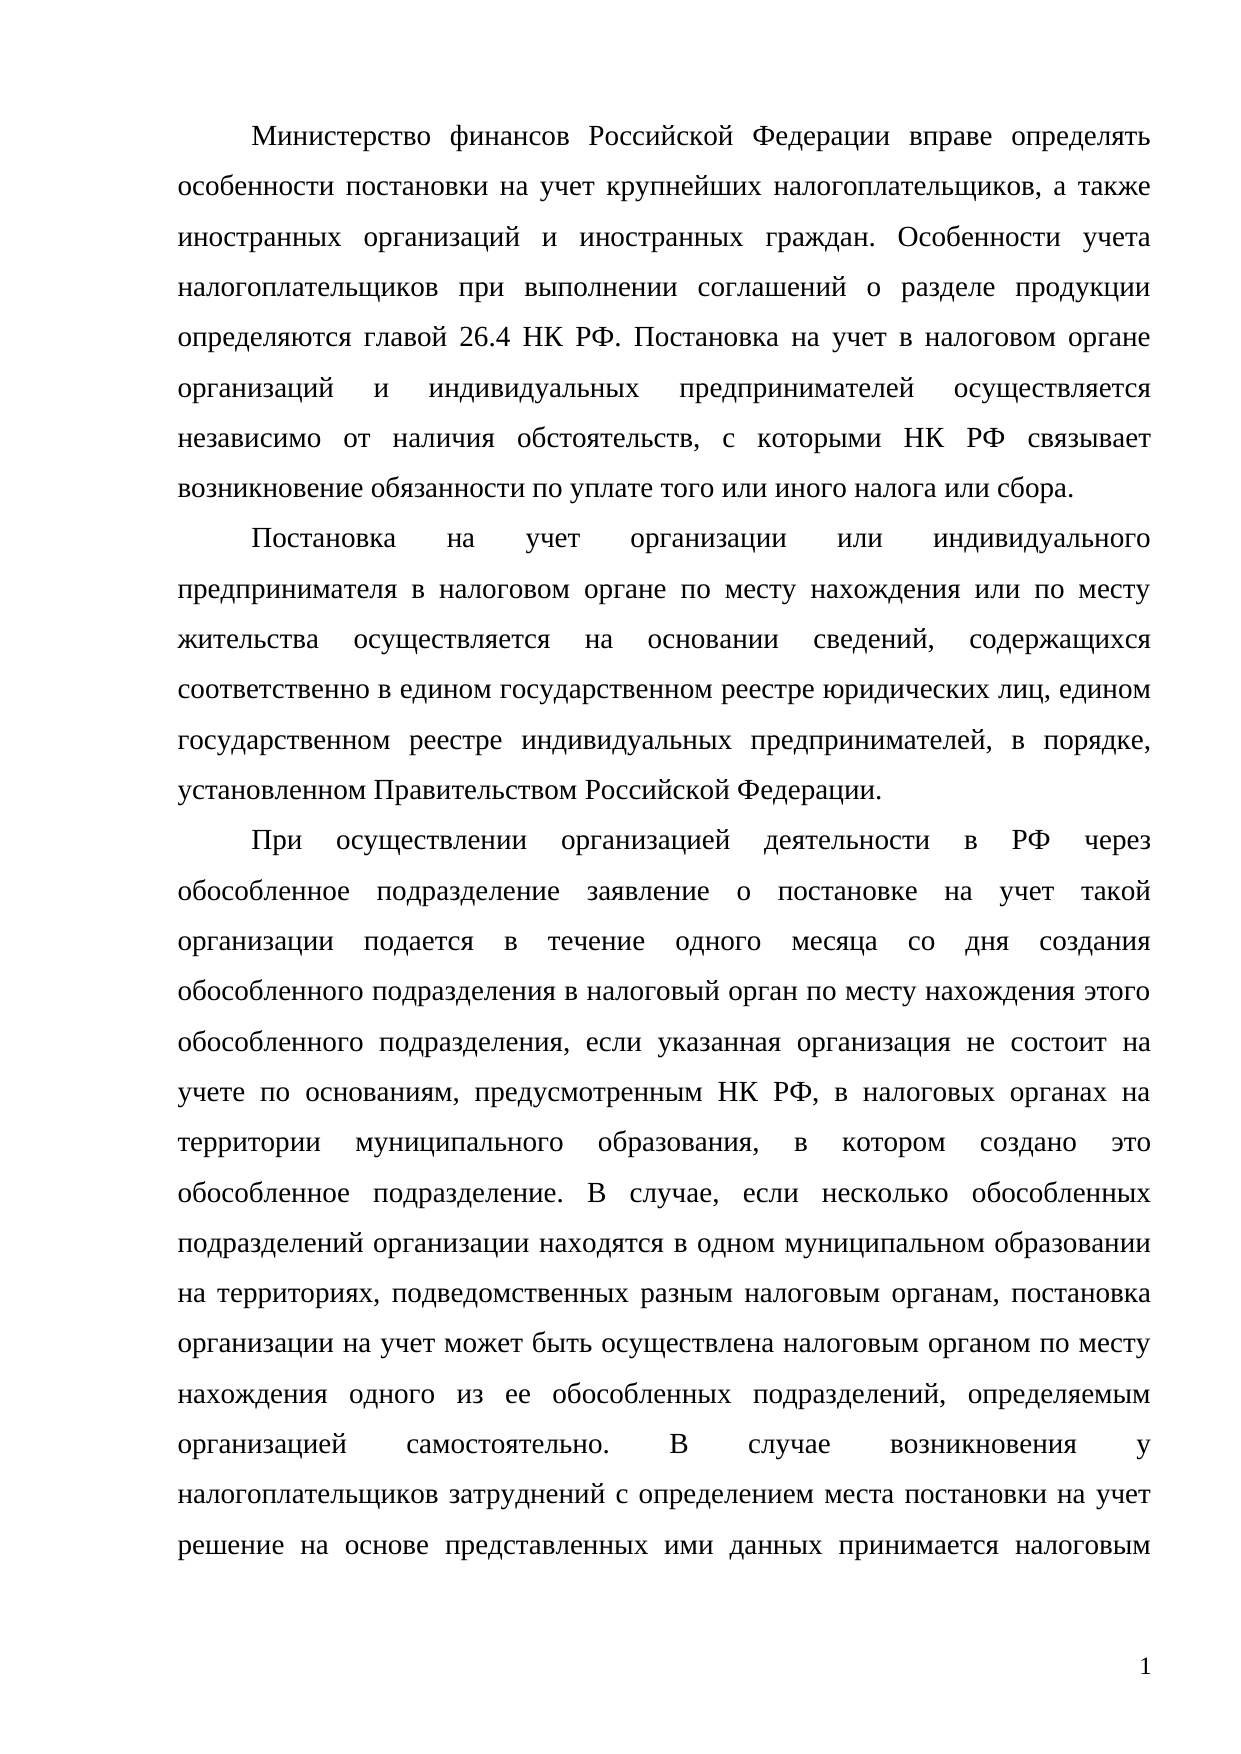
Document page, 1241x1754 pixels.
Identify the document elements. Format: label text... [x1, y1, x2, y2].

text Министерство финансов Российской Федерации вправе определять особенности постановки на учет крупнейших налогоплательщиков, а также иностранных организаций и иностранных граждан. Особенности учета налогоплательщиков при выполнении соглашений о разделе продукции определяются главой 26.4 НК РФ. Постановка на учет в налоговом органе организаций и индивидуальных предпринимателей осуществляется независимо от наличия обстоятельств, с которыми НК РФ связывает возникновение обязанности по уплате того или иного налога или сбора. [177, 118, 1152, 504]
text Постановка на учет организации или индивидуального предпринимателя в налоговом органе по месту нахождения или по месту жительства осуществляется на основании сведений, содержащихся соответственно в едином государственном реестре юридических лиц, едином государственном реестре индивидуальных предпринимателей, в порядке, установленном Правительством Российской Федерации. [177, 521, 1152, 806]
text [177, 822, 1152, 1560]
